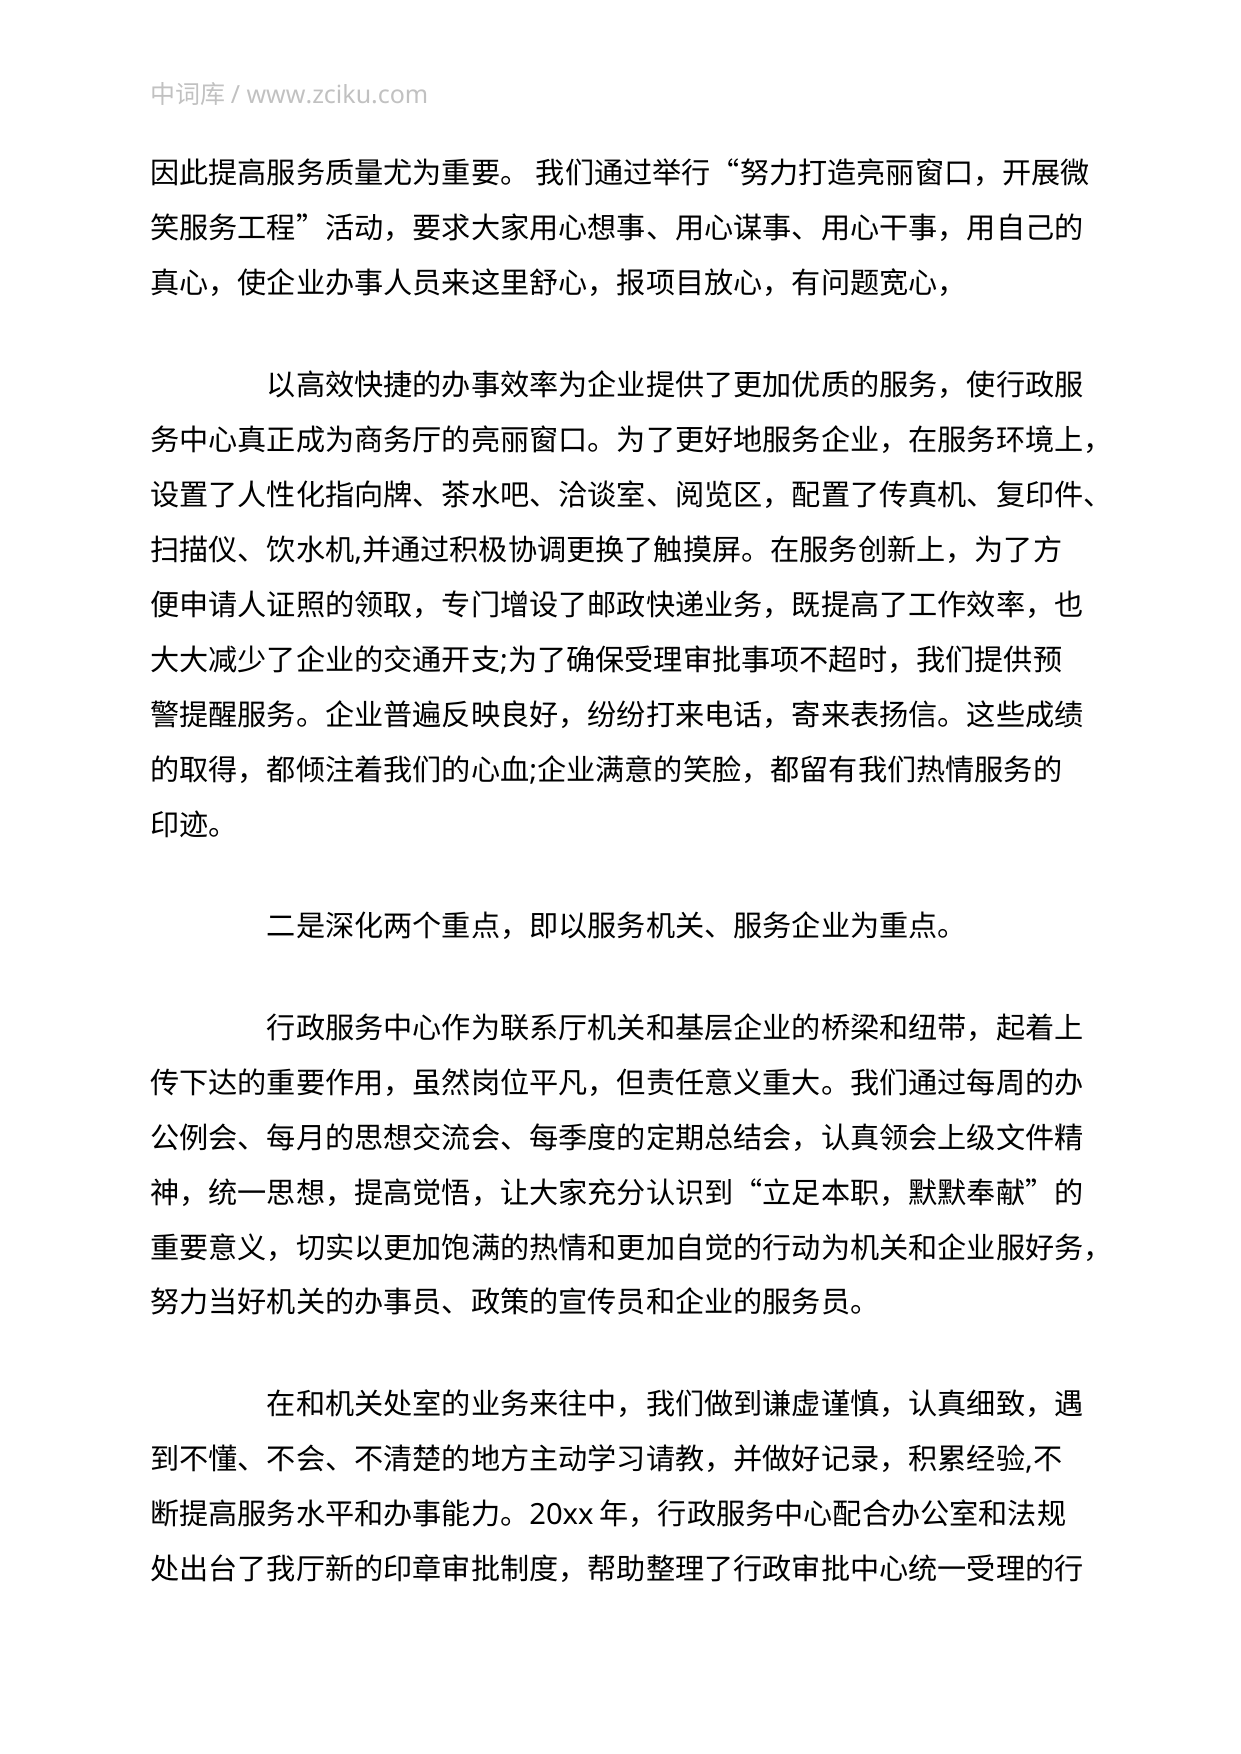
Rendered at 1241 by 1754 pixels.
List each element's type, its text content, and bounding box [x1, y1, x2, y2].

text 二是深化两个重点，即以服务机关、服务企业为重点。 [150, 903, 1090, 945]
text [150, 1381, 1090, 1588]
text 行政服务中心作为联系厅机关和基层企业的桥梁和纽带，起着上传下达的重要作用，虽然岗位平凡，但责任意义重大。我们通过每周的办公例会、每月的思想交流会、每季度的定期总结会，认真领会上级文件精神，统一思想，提高觉悟，让大家充分认识到“立足本职，默默奉献”的重要意义，切实以更加饱满的热情和更加自觉的行动为机关和企业服好务，努力当好机关的办事员、政策的宣传员和企业的服务员。 [150, 1004, 1090, 1321]
text 以高效快捷的办事效率为企业提供了更加优质的服务，使行政服务中心真正成为商务厅的亮丽窗口。为了更好地服务企业，在服务环境上，设置了人性化指向牌、茶水吧、洽谈室、阅览区，配置了传真机、复印件、扫描仪、饮水机,并通过积极协调更换了触摸屏。在服务创新上，为了方便申请人证照的领取，专门增设了邮政快递业务，既提高了工作效率，也大大减少了企业的交通开支;为了确保受理审批事项不超时，我们提供预警提醒服务。企业普遍反映良好，纷纷打来电话，寄来表扬信。这些成绩的取得，都倾注着我们的心血;企业满意的笑脸，都留有我们热情服务的印迹。 [150, 362, 1090, 843]
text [150, 150, 1090, 302]
